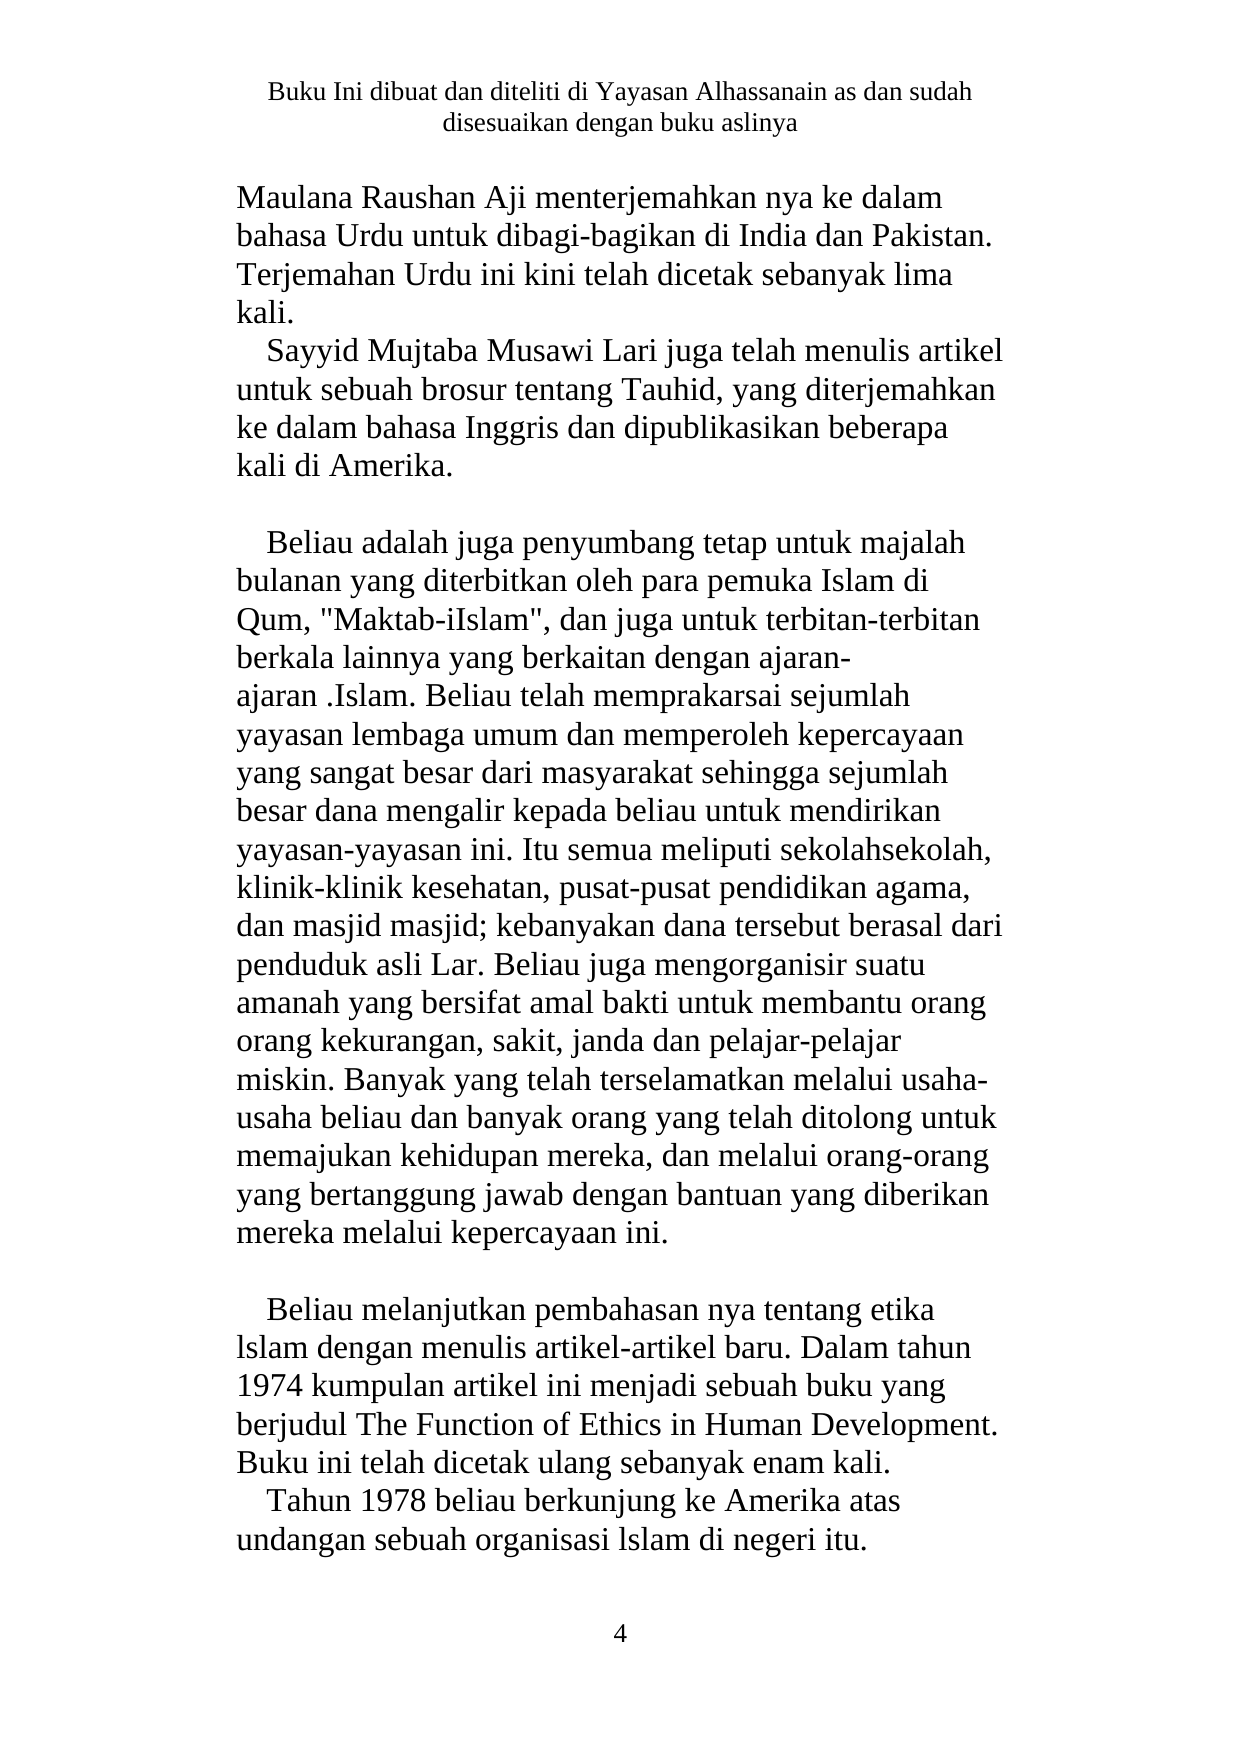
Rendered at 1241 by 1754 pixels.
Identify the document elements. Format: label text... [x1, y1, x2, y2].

text Beliau adalah juga penyumbang tetap untuk majalah bulanan yang diterbitkan oleh para pemuka Islam di Qum, "Maktab-iIslam", dan juga untuk terbitan-terbitan berkala lainnya yang berkaitan dengan ajaran-ajaran .Islam. Beliau telah memprakarsai sejumlah yayasan lembaga umum dan memperoleh kepercayaan yang sangat besar dari masyarakat sehingga sejumlah besar dana mengalir kepada beliau untuk mendirikan yayasan-yayasan ini. Itu semua meliputi sekolahsekolah, klinik-klinik kesehatan, pusat-pusat pendidikan agama, dan masjid masjid; kebanyakan dana tersebut berasal dari penduduk asli Lar. Beliau juga mengorganisir suatu amanah yang bersifat amal bakti untuk membantu orang orang kekurangan, sakit, janda dan pelajar-pelajar miskin. Banyak yang telah terselamatkan melalui usaha-usaha beliau dan banyak orang yang telah ditolong untuk memajukan kehidupan mereka, dan melalui orang-orang yang bertanggung jawab dengan bantuan yang diberikan mereka melalui kepercayaan ini. [236, 522, 1004, 1251]
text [236, 177, 1004, 331]
text Beliau melanjutkan pembahasan nya tentang etika lslam dengan menulis artikel-artikel baru. Dalam tahun 1974 kumpulan artikel ini menjadi sebuah buku yang berjudul The Function of Ethics in Human Development. Buku ini telah dicetak ulang sebanyak enam kali. [236, 1289, 1004, 1481]
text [236, 1481, 1004, 1557]
text Sayyid Mujtaba Musawi Lari juga telah menulis artikel untuk sebuah brosur tentang Tauhid, yang diterjemahkan ke dalam bahasa Inggris dan dipublikasikan beberapa kali di Amerika. [236, 331, 1004, 484]
